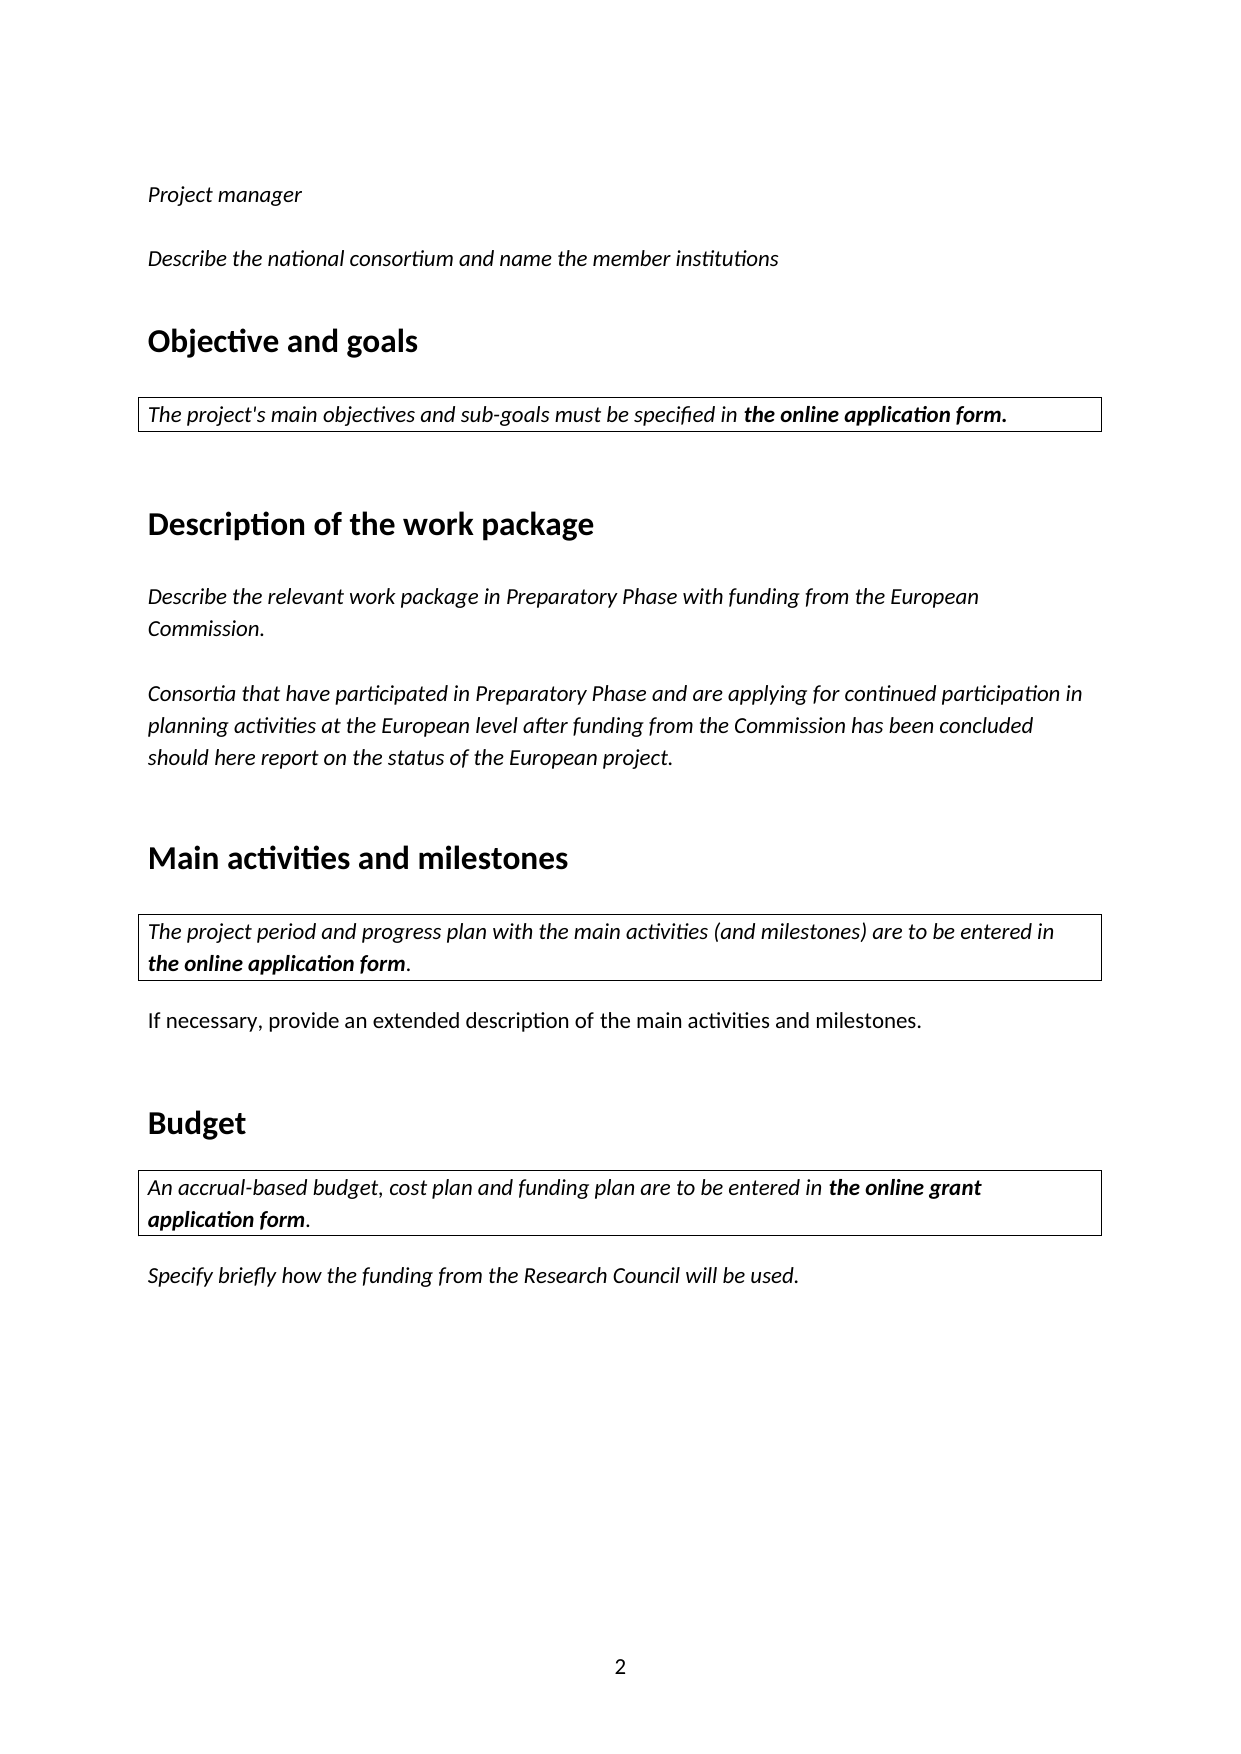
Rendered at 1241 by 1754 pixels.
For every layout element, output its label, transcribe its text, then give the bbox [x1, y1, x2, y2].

text Main activities and milestones [148, 837, 1092, 910]
text Consortia that have participated in Preparatory Phase and are applying for continued participation in planning activities at the European level after funding from the Commission has been concluded should here report on the status of the European project. [148, 647, 1092, 771]
text The project period and progress plan with the main activities (and milestones) are to be entered in the online application form. [139, 915, 1101, 980]
text Project manager [148, 148, 1092, 208]
text Describe the relevant work package in Preparatory Phase with funding from the European Commission. [148, 582, 1092, 642]
text Describe the national consortium and name the member institutions [148, 244, 1092, 272]
text An accrual-based budget, cost plan and funding plan are to be entered in the online grant application form. [139, 1171, 1101, 1235]
text The project's main objectives and sub-goals must be specified in the online application form. [139, 398, 1101, 431]
text If necessary, provide an extended description of the main activities and milestones. [148, 1006, 1092, 1034]
text Description of the work package [148, 503, 1092, 544]
text Specify briefly how the funding from the Research Council will be used. [148, 1261, 1092, 1289]
text Objective and goals [148, 320, 1092, 393]
text Budget [148, 1102, 1092, 1143]
